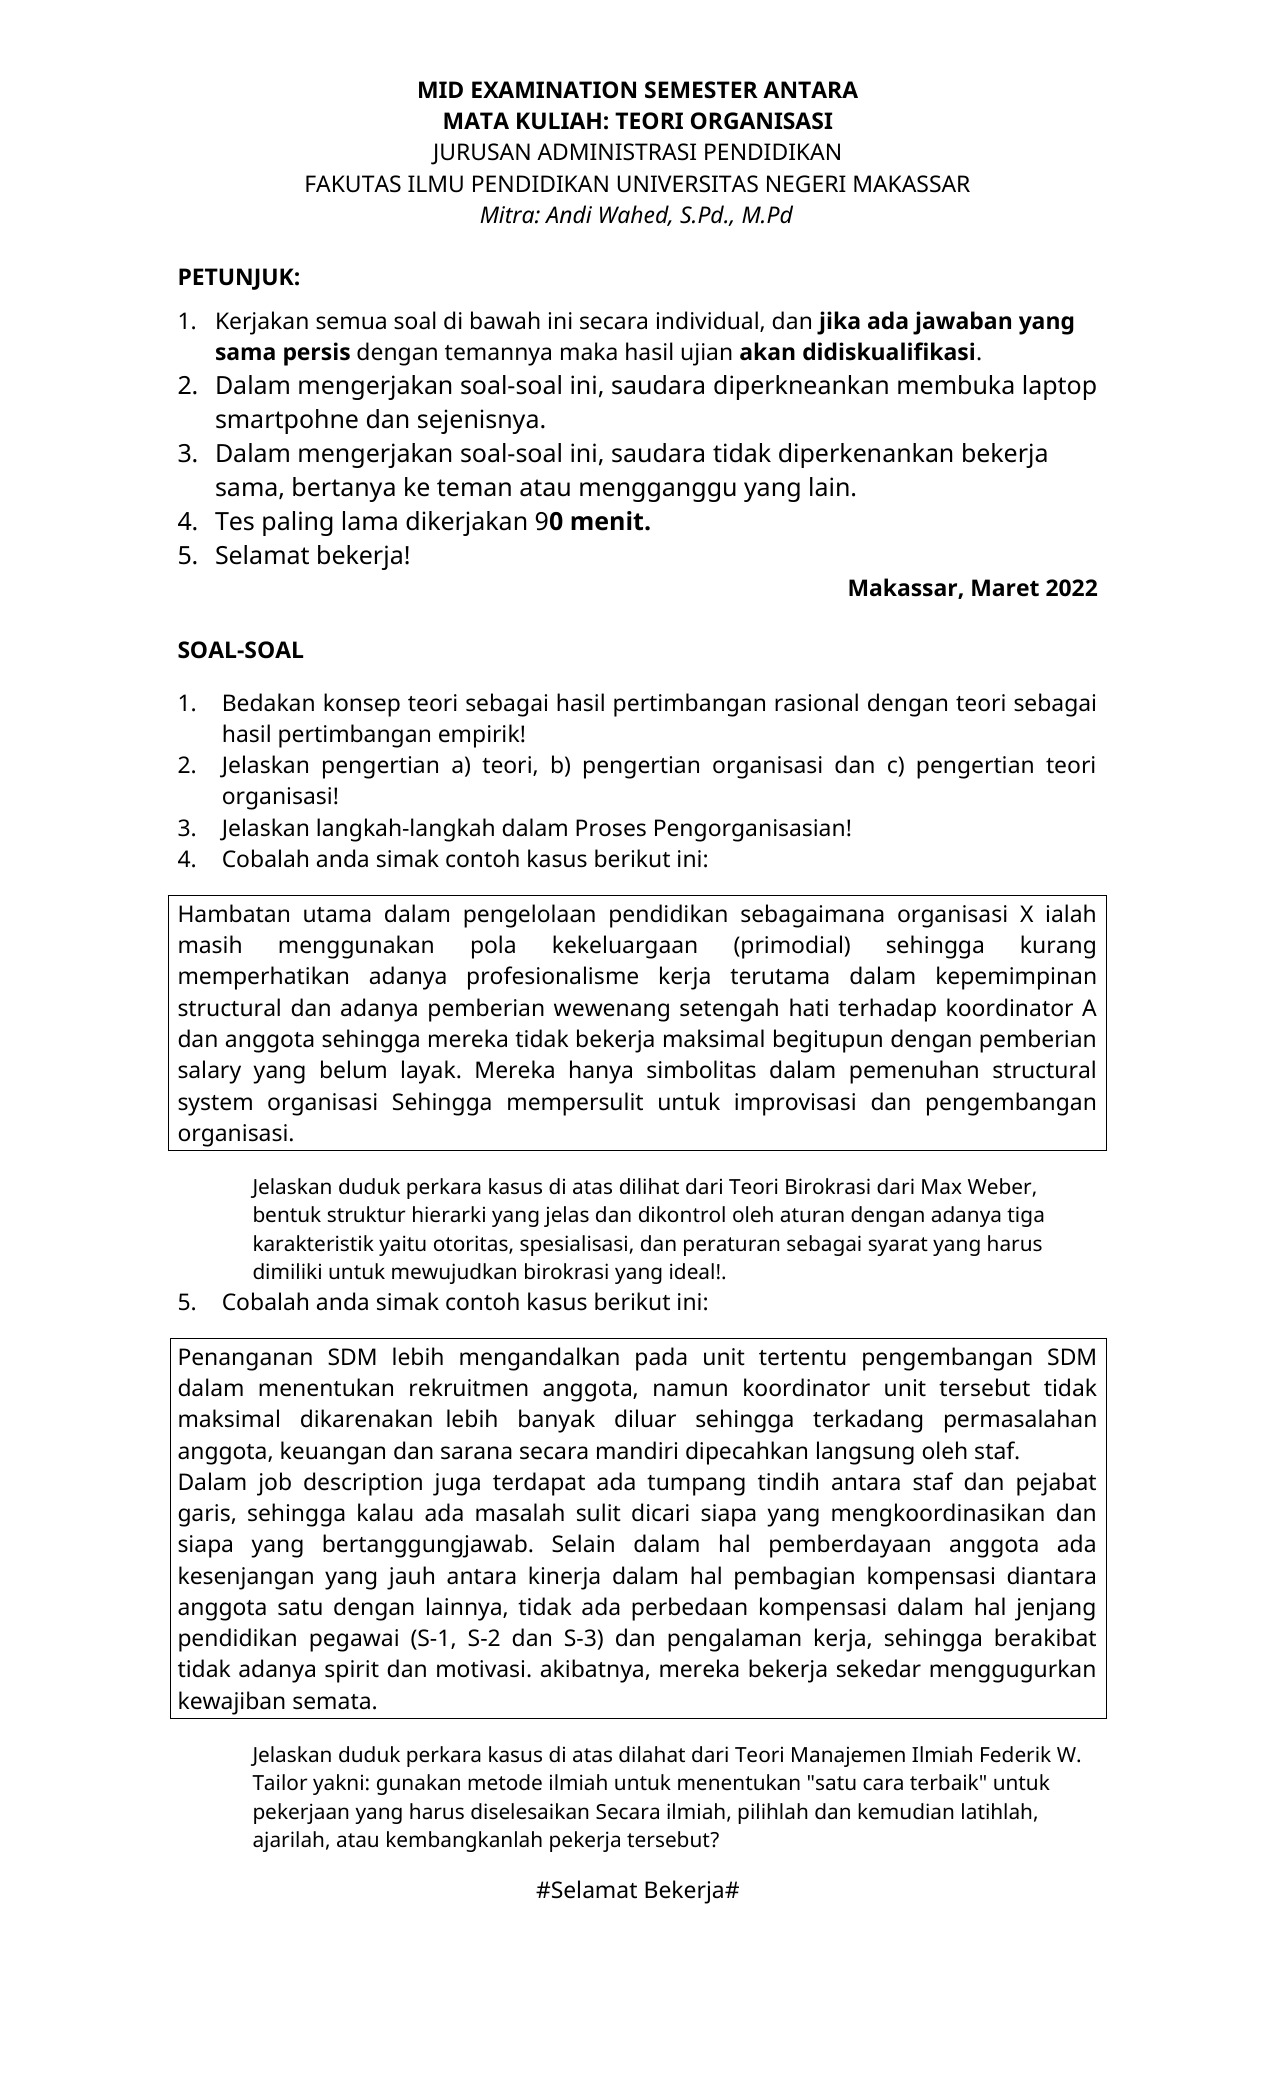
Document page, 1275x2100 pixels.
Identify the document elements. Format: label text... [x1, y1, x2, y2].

list Dalam mengerjakan soal-soal ini, saudara tidak diperkenankan bekerja sama, bertanya ke teman atau mengganggu yang lain. [177, 436, 1098, 504]
list Kerjakan semua soal di bawah ini secara individual, dan jika ada jawaban yang sama persis dengan temannya maka hasil ujian akan didiskualifikasi. [177, 305, 1098, 368]
text MATA KULIAH: TEORI ORGANISASI [177, 105, 1098, 136]
text #Selamat Bekerja# [177, 1874, 1098, 1906]
list Jelaskan duduk perkara kasus di atas dilihat dari Teori Birokrasi dari Max Weber, bentuk struktur hierarki yang jelas dan dikontrol oleh aturan dengan adanya tiga karakteristik yaitu otoritas, spesialisasi, dan peraturan sebagai syarat yang harus dimiliki untuk mewujudkan birokrasi yang ideal!. [252, 1172, 1098, 1286]
text Dalam job description juga terdapat ada tumpang tindih antara staf dan pejabat garis, sehingga kalau ada masalah sulit dicari siapa yang mengkoordinasikan dan siapa yang bertanggungjawab. Selain dalam hal pemberdayaan anggota ada kesenjangan yang jauh antara kinerja dalam hal pembagian kompensasi diantara anggota satu dengan lainnya, tidak ada perbedaan kompensasi dalam hal jenjang pendidikan pegawai (S-1, S-2 dan S-3) dan pengalaman kerja, sehingga berakibat tidak adanya spirit dan motivasi. akibatnya, mereka bekerja sekedar menggugurkan kewajiban semata. [171, 1463, 1106, 1718]
list Jelaskan pengertian a) teori, b) pengertian organisasi dan c) pengertian teori organisasi! [177, 749, 1098, 812]
list Selamat bekerja! [177, 538, 1098, 572]
list Tes paling lama dikerjakan 90 menit. [177, 504, 1098, 538]
text Penanganan SDM lebih mengandalkan pada unit tertentu pengembangan SDM dalam menentukan rekruitmen anggota, namun koordinator unit tersebut tidak maksimal dikarenakan lebih banyak diluar sehingga terkadang permasalahan anggota, keuangan dan sarana secara mandiri dipecahkan langsung oleh staf. [171, 1339, 1106, 1463]
text Hambatan utama dalam pengelolaan pendidikan sebagaimana organisasi X ialah masih menggunakan pola kekeluargaan (primodial) sehingga kurang memperhatikan adanya profesionalisme kerja terutama dalam kepemimpinan structural dan adanya pemberian wewenang setengah hati terhadap koordinator A dan anggota sehingga mereka tidak bekerja maksimal begitupun dengan pemberian salary yang belum layak. Mereka hanya simbolitas dalam pemenuhan structural system organisasi Sehingga mempersulit untuk improvisasi dan pengembangan organisasi. [169, 896, 1106, 1150]
list Cobalah anda simak contoh kasus berikut ini: [177, 843, 1098, 874]
text Makassar, Maret 2022 [177, 572, 1098, 603]
list Jelaskan langkah-langkah dalam Proses Pengorganisasian! [177, 812, 1098, 843]
text PETUNJUK: [177, 261, 1098, 293]
list Cobalah anda simak contoh kasus berikut ini: [177, 1286, 1098, 1317]
text JURUSAN ADMINISTRASI PENDIDIKAN [177, 136, 1098, 168]
list Jelaskan duduk perkara kasus di atas dilahat dari Teori Manajemen Ilmiah Federik W. Tailor yakni: gunakan metode ilmiah untuk menentukan "satu cara terbaik" untuk pekerjaan yang harus diselesaikan Secara ilmiah, pilihlah dan kemudian latihlah, ajarilah, atau kembangkanlah pekerja tersebut? [252, 1740, 1098, 1854]
text Mitra: Andi Wahed, S.Pd., M.Pd [177, 199, 1098, 230]
list Dalam mengerjakan soal-soal ini, saudara diperkneankan membuka laptop smartpohne dan sejenisnya. [177, 368, 1098, 436]
text SOAL-SOAL [177, 634, 1098, 666]
text FAKUTAS ILMU PENDIDIKAN UNIVERSITAS NEGERI MAKASSAR [177, 168, 1098, 199]
text MID EXAMINATION SEMESTER ANTARA [177, 74, 1098, 105]
list Bedakan konsep teori sebagai hasil pertimbangan rasional dengan teori sebagai hasil pertimbangan empirik! [177, 687, 1098, 749]
